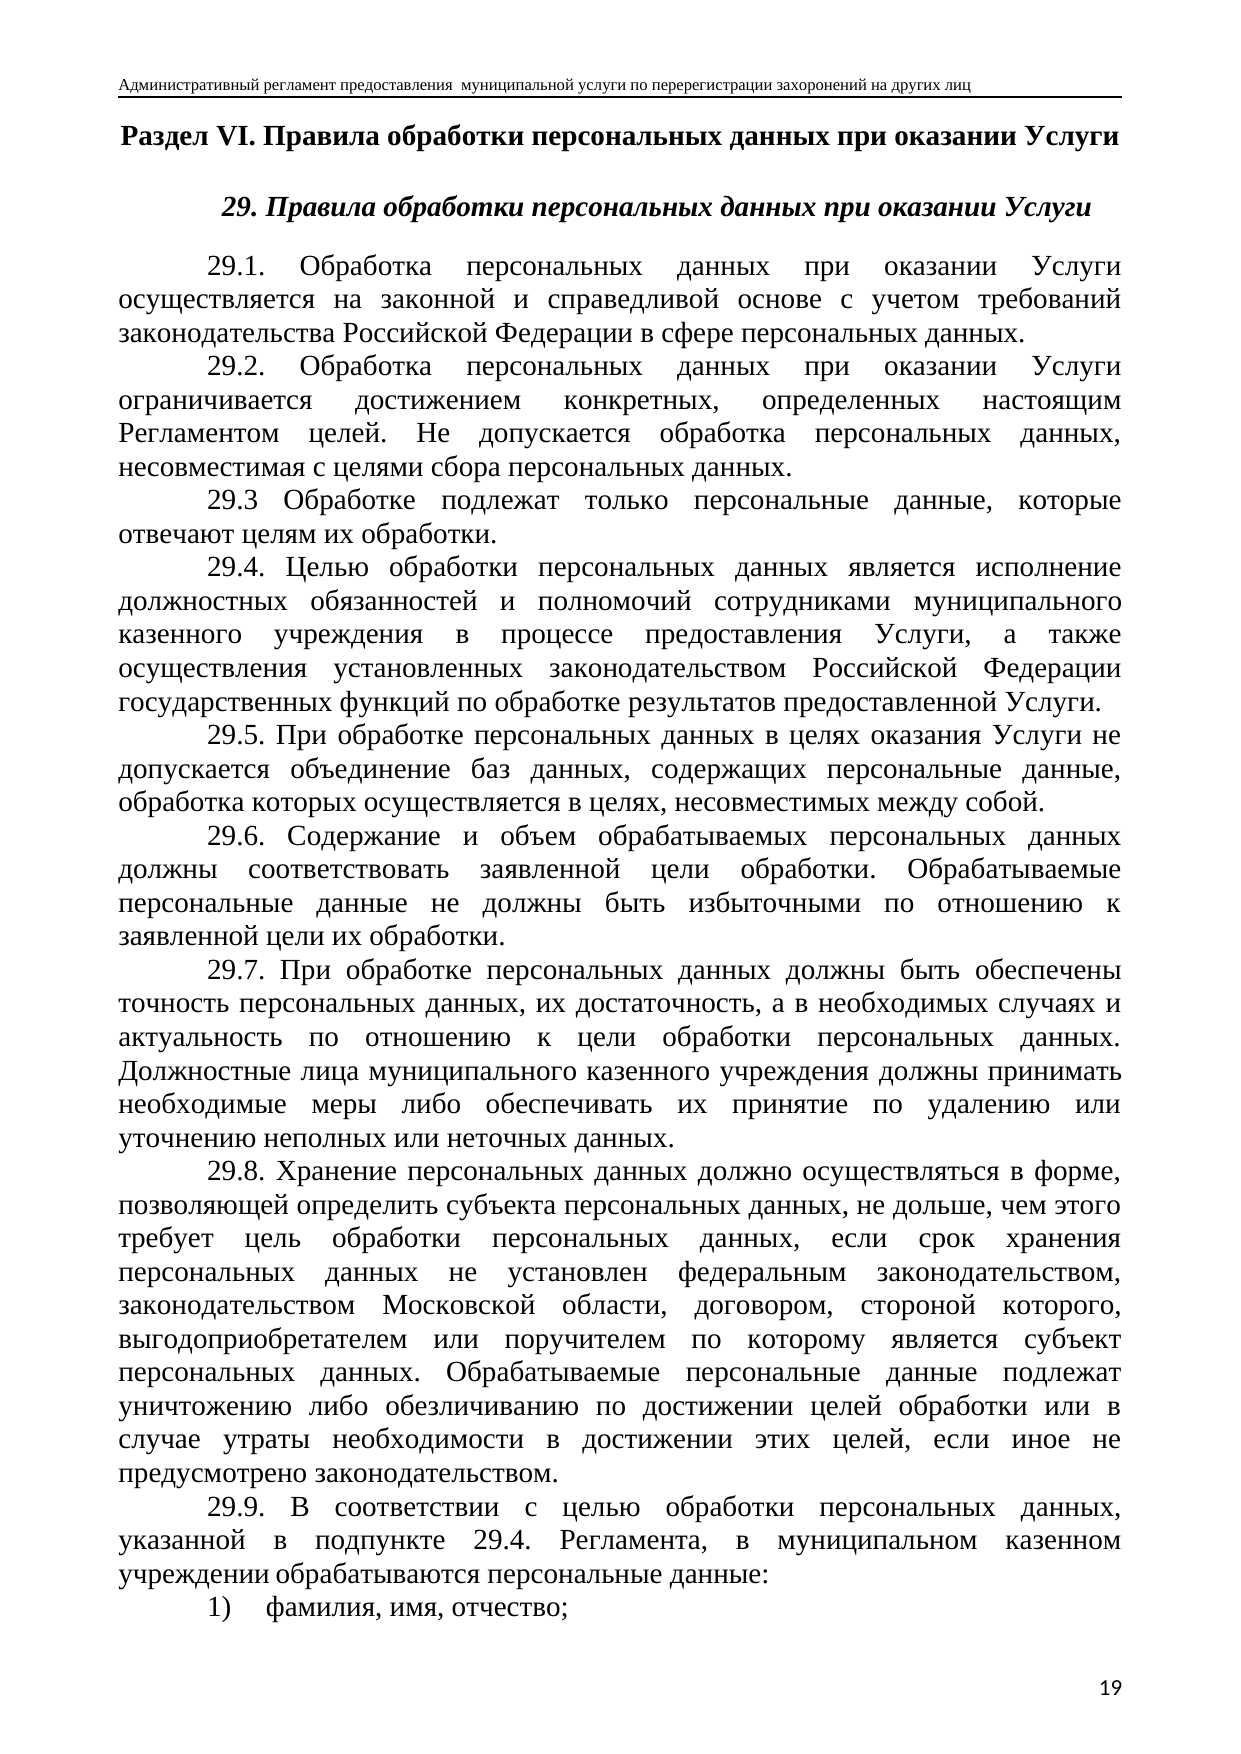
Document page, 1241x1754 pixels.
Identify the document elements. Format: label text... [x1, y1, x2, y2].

list 29.4. Целью обработки персональных данных является исполнение должностных обязанностей и полномочий сотрудниками муниципального казенного учреждения в процессе предоставления Услуги, а также осуществления установленных законодательством Российской Федерации государственных функций по обработке результатов предоставленной Услуги. [118, 549, 1122, 717]
list 29. Правила обработки персональных данных при оказании Услуги [222, 189, 1122, 223]
list 29.5. При обработке персональных данных в целях оказания Услуги не допускается объединение баз данных, содержащих персональные данные, обработка которых осуществляется в целях, несовместимых между собой. [118, 717, 1122, 818]
list 29.6. Содержание и объем обрабатываемых персональных данных должны соответствовать заявленной цели обработки. Обрабатываемые персональные данные не должны быть избыточными по отношению к заявленной цели их обработки. [118, 818, 1122, 952]
list 29.2. Обработка персональных данных при оказании Услуги ограничивается достижением конкретных, определенных настоящим Регламентом целей. Не допускается обработка персональных данных, несовместимая с целями сбора персональных данных. [118, 348, 1122, 482]
list 29.1. Обработка персональных данных при оказании Услуги осуществляется на законной и справедливой основе с учетом требований законодательства Российской Федерации в сфере персональных данных. [118, 248, 1122, 348]
list 29.7. При обработке персональных данных должны быть обеспечены точность персональных данных, их достаточность, а в необходимых случаях и актуальность по отношению к цели обработки персональных данных. Должностные лица муниципального казенного учреждения должны принимать необходимые меры либо обеспечивать их принятие по удалению или уточнению неполных или неточных данных. [118, 952, 1122, 1153]
list фамилия, имя, отчество; [118, 1589, 1122, 1623]
text Раздел VI. Правила обработки персональных данных при оказании Услуги [118, 118, 1122, 152]
list 29.3 Обработке подлежат только персональные данные, которые отвечают целям их обработки. [118, 482, 1122, 549]
list 29.9. В соответствии с целью обработки персональных данных, указанной в подпункте 29.4. Регламента, в муниципальном казенном учреждении обрабатываются персональные данные: [118, 1489, 1122, 1589]
list 29.8. Хранение персональных данных должно осуществляться в форме, позволяющей определить субъекта персональных данных, не дольше, чем этого требует цель обработки персональных данных, если срок хранения персональных данных не установлен федеральным законодательством, законодательством Московской области, договором, стороной которого, выгодоприобретателем или поручителем по которому является субъект персональных данных. Обрабатываемые персональные данные подлежат уничтожению либо обезличиванию по достижении целей обработки или в случае утраты необходимости в достижении этих целей, если иное не предусмотрено законодательством. [118, 1153, 1122, 1489]
